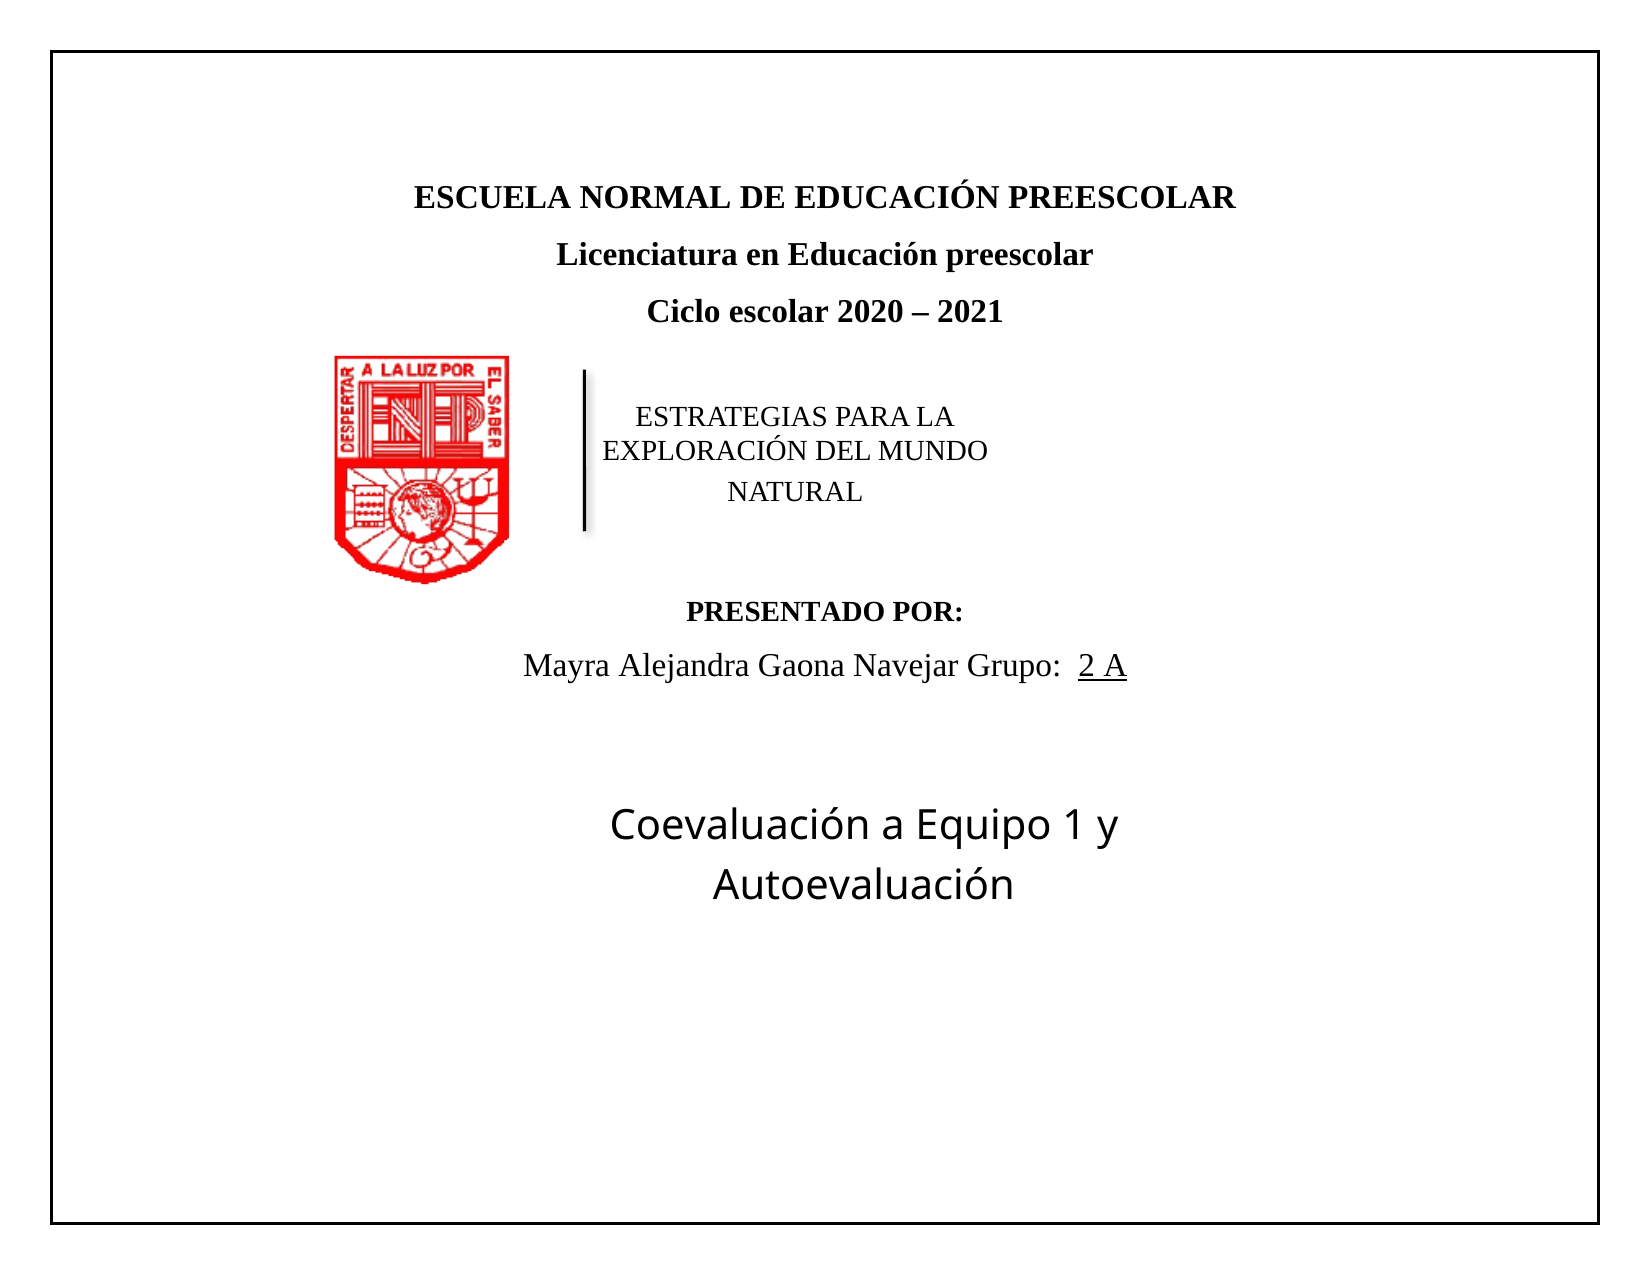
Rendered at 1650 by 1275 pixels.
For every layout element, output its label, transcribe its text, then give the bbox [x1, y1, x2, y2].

text PRESENTADO POR: [148, 594, 1502, 627]
picture [256, 351, 575, 586]
text Ciclo escolar 2020 – 2021 [148, 291, 1502, 329]
text Mayra Alejandra Gaona Navejar Grupo: 2 A [148, 646, 1502, 713]
text Licenciatura en Educación preescolar [148, 234, 1502, 272]
text ESCUELA NORMAL DE EDUCACIÓN PREESCOLAR [148, 177, 1502, 216]
